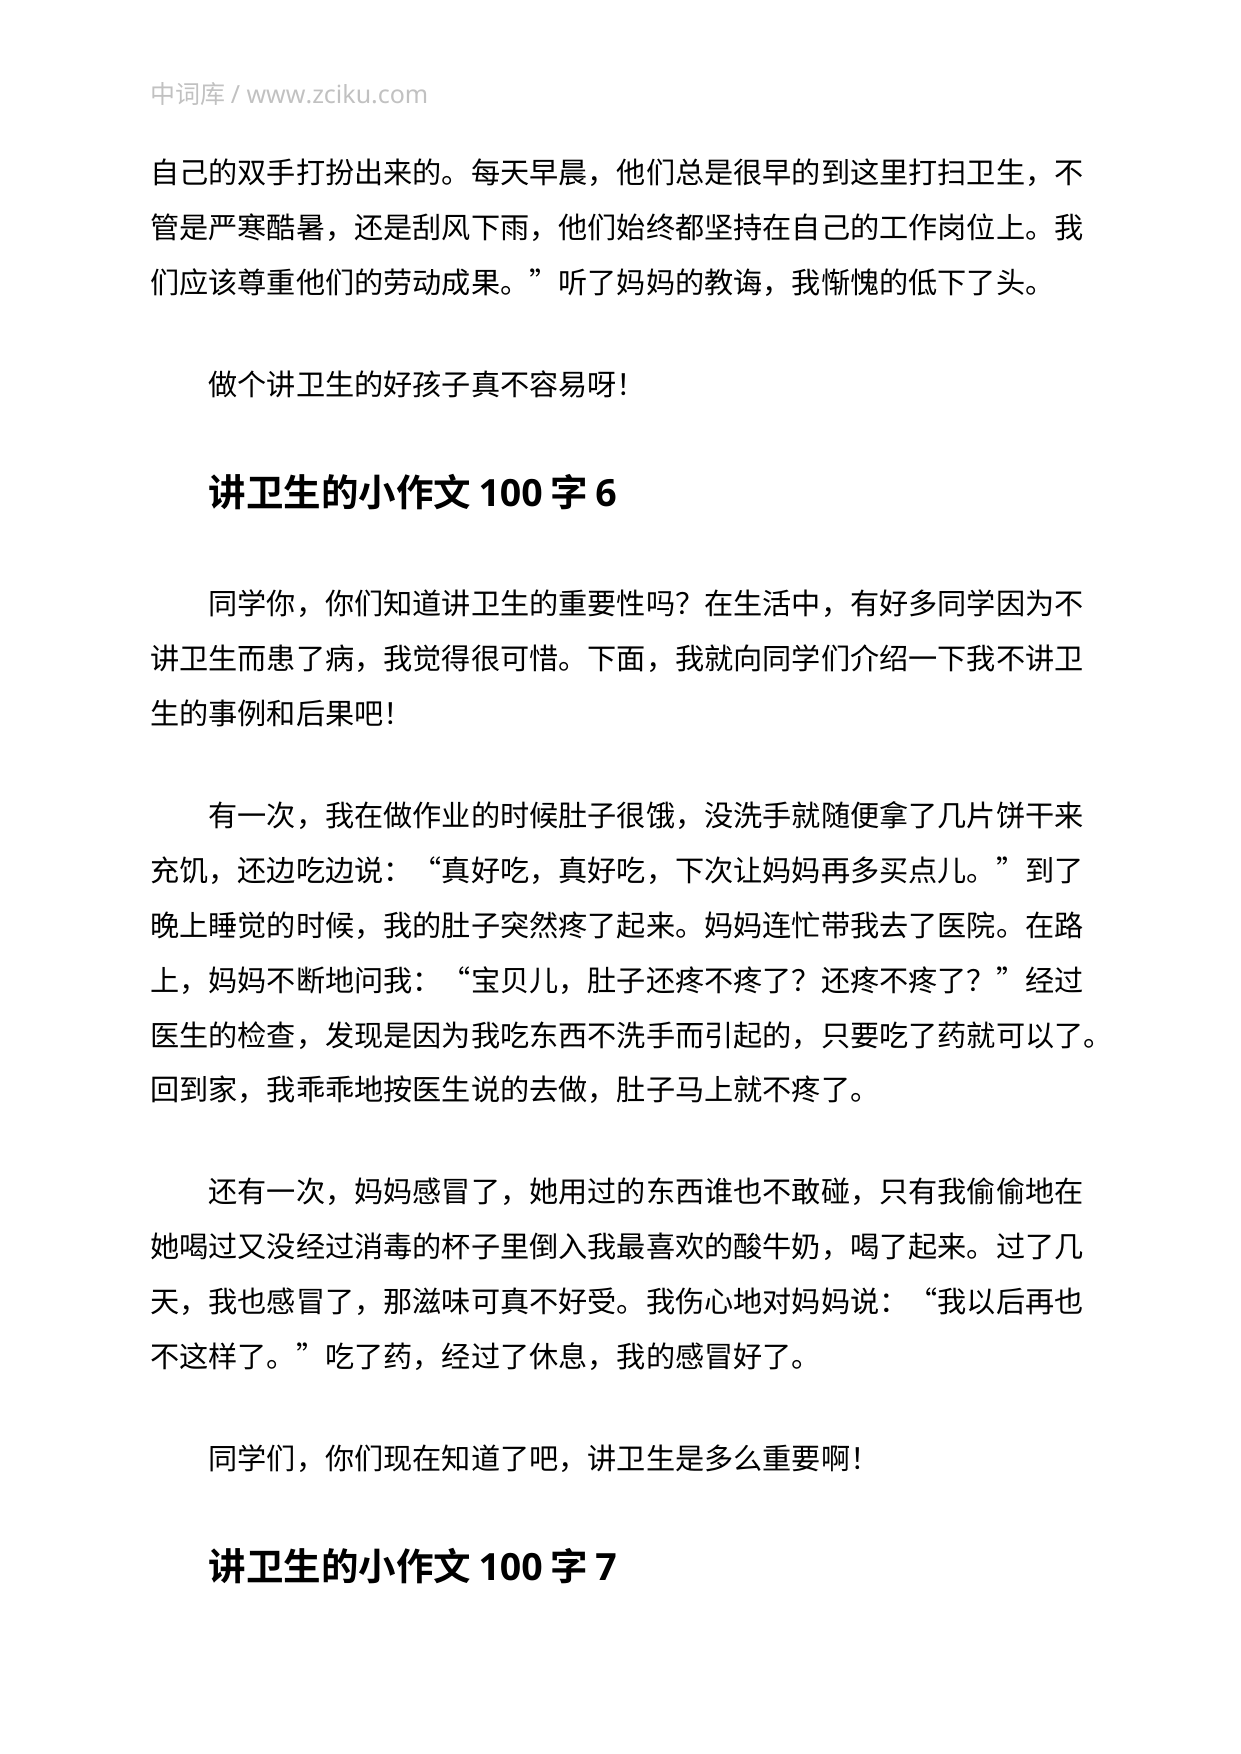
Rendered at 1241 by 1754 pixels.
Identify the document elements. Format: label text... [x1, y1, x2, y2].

text 还有一次，妈妈感冒了，她用过的东西谁也不敢碰，只有我偷偷地在她喝过又没经过消毒的杯子里倒入我最喜欢的酸牛奶，喝了起来。过了几天，我也感冒了，那滋味可真不好受。我伤心地对妈妈说：“我以后再也不这样了。”吃了药，经过了休息，我的感冒好了。 [150, 1169, 1090, 1376]
text 讲卫生的小作文100字6 [150, 463, 1090, 518]
text 做个讲卫生的好孩子真不容易呀！ [150, 362, 1090, 404]
text 有一次，我在做作业的时候肚子很饿，没洗手就随便拿了几片饼干来充饥，还边吃边说：“真好吃，真好吃，下次让妈妈再多买点儿。”到了晚上睡觉的时候，我的肚子突然疼了起来。妈妈连忙带我去了医院。在路上，妈妈不断地问我：“宝贝儿，肚子还疼不疼了？还疼不疼了？”经过医生的检查，发现是因为我吃东西不洗手而引起的，只要吃了药就可以了。回到家，我乖乖地按医生说的去做，肚子马上就不疼了。 [150, 792, 1090, 1109]
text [150, 150, 1090, 302]
text 讲卫生的小作文100字7 [150, 1537, 1090, 1591]
text 同学们，你们现在知道了吧，讲卫生是多么重要啊！ [150, 1435, 1090, 1477]
text 同学你，你们知道讲卫生的重要性吗？在生活中，有好多同学因为不讲卫生而患了病，我觉得很可惜。下面，我就向同学们介绍一下我不讲卫生的事例和后果吧！ [150, 581, 1090, 733]
